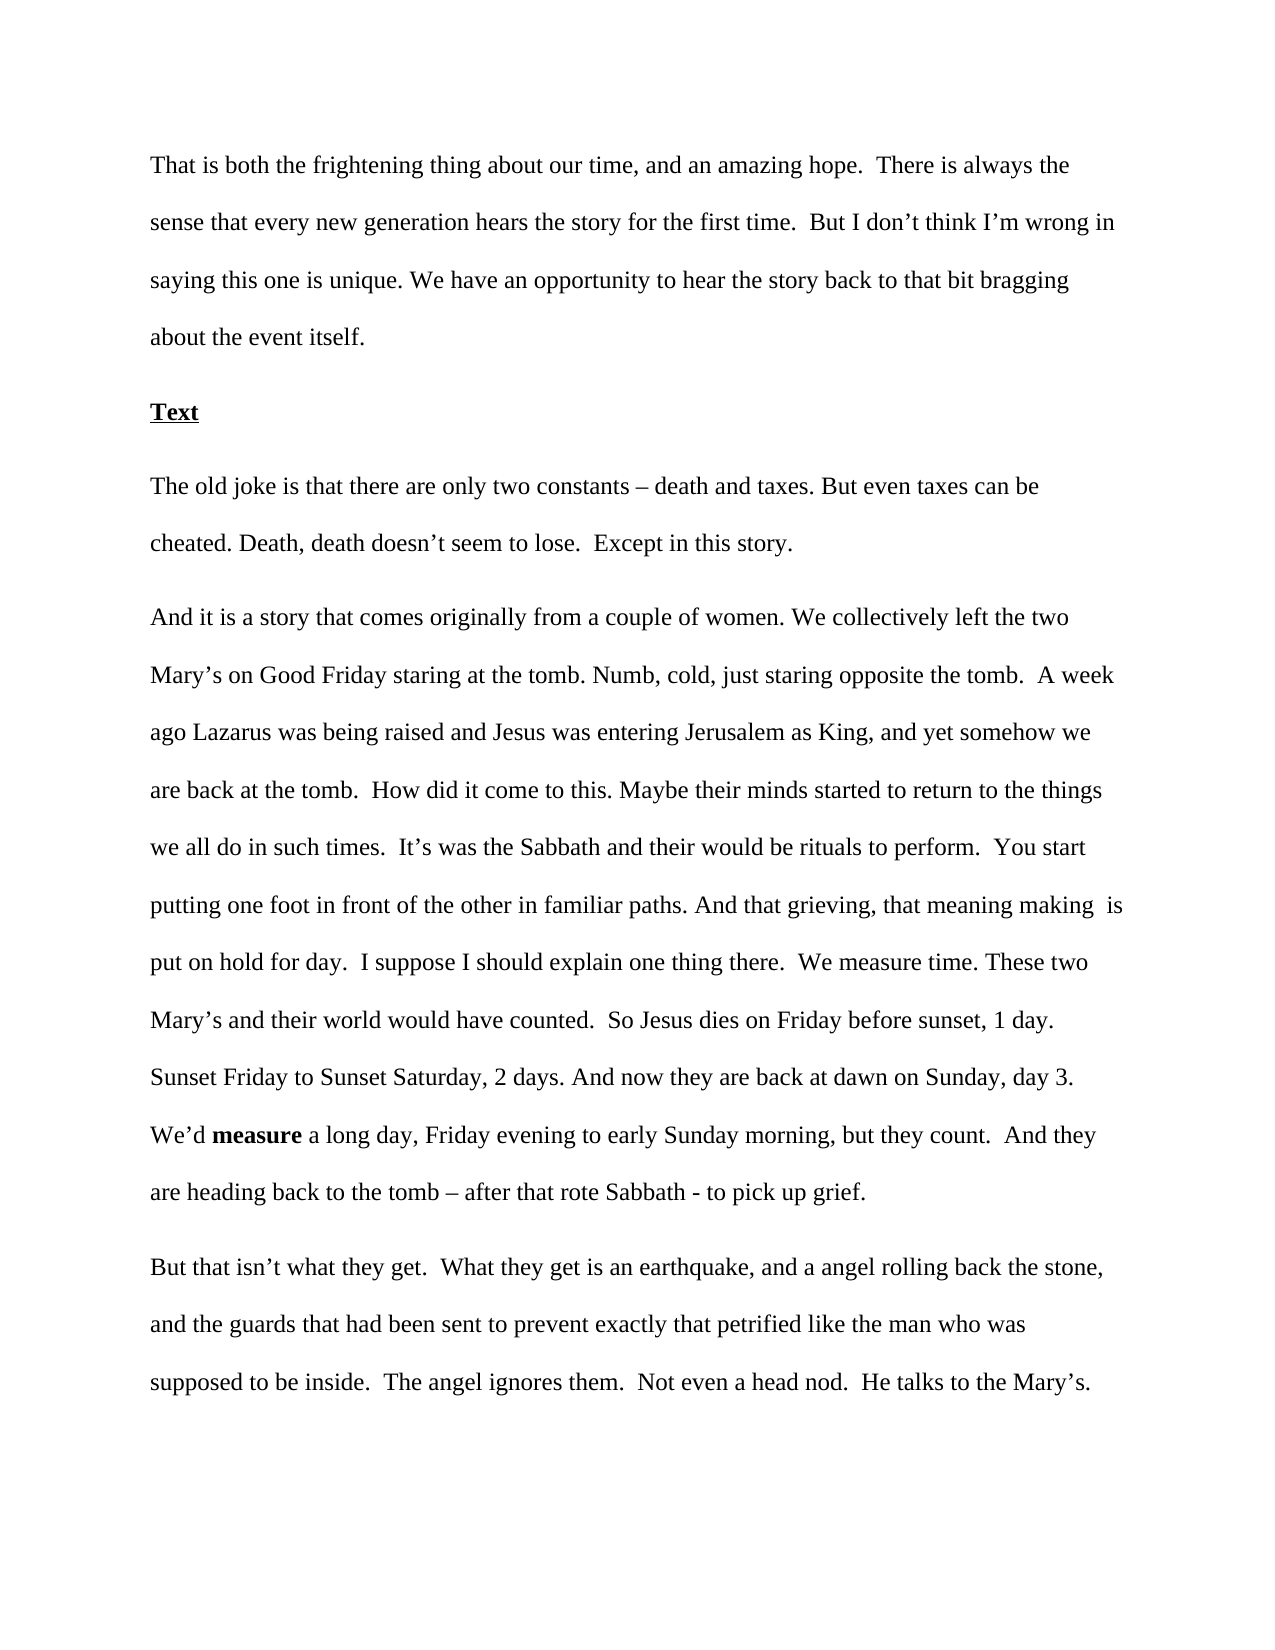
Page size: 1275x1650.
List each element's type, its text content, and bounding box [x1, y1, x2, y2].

text That is both the frightening thing about our time, and an amazing hope. There is always the sense that every new generation hears the story for the first time. But I don’t think I’m wrong in saying this one is unique. We have an opportunity to hear the story back to that bit bragging about the event itself. [150, 150, 1125, 351]
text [150, 1252, 1125, 1395]
text And it is a story that comes originally from a couple of women. We collectively left the two Mary’s on Good Friday staring at the tomb. Numb, cold, just staring opposite the tomb. A week ago Lazarus was being raised and Jesus was entering Jerusalem as King, and yet somehow we are back at the tomb. How did it come to this. Maybe their minds started to return to the things we all do in such times. It’s was the Sabbath and their would be rituals to perform. You start putting one foot in front of the other in familiar paths. And that grieving, that meaning making is put on hold for day. I suppose I should explain one thing there. We measure time. These two Mary’s and their world would have counted. So Jesus dies on Friday before sunset, 1 day. Sunset Friday to Sunset Saturday, 2 days. And now they are back at dawn on Sunday, day 3. We’d measure a long day, Friday evening to early Sunday morning, but they count. And they are heading back to the tomb – after that rote Sabbath - to pick up grief. [150, 602, 1125, 1206]
text The old joke is that there are only two constants – death and taxes. But even taxes can be cheated. Death, death doesn’t seem to lose. Except in this story. [150, 471, 1125, 557]
text Text [150, 397, 1125, 425]
